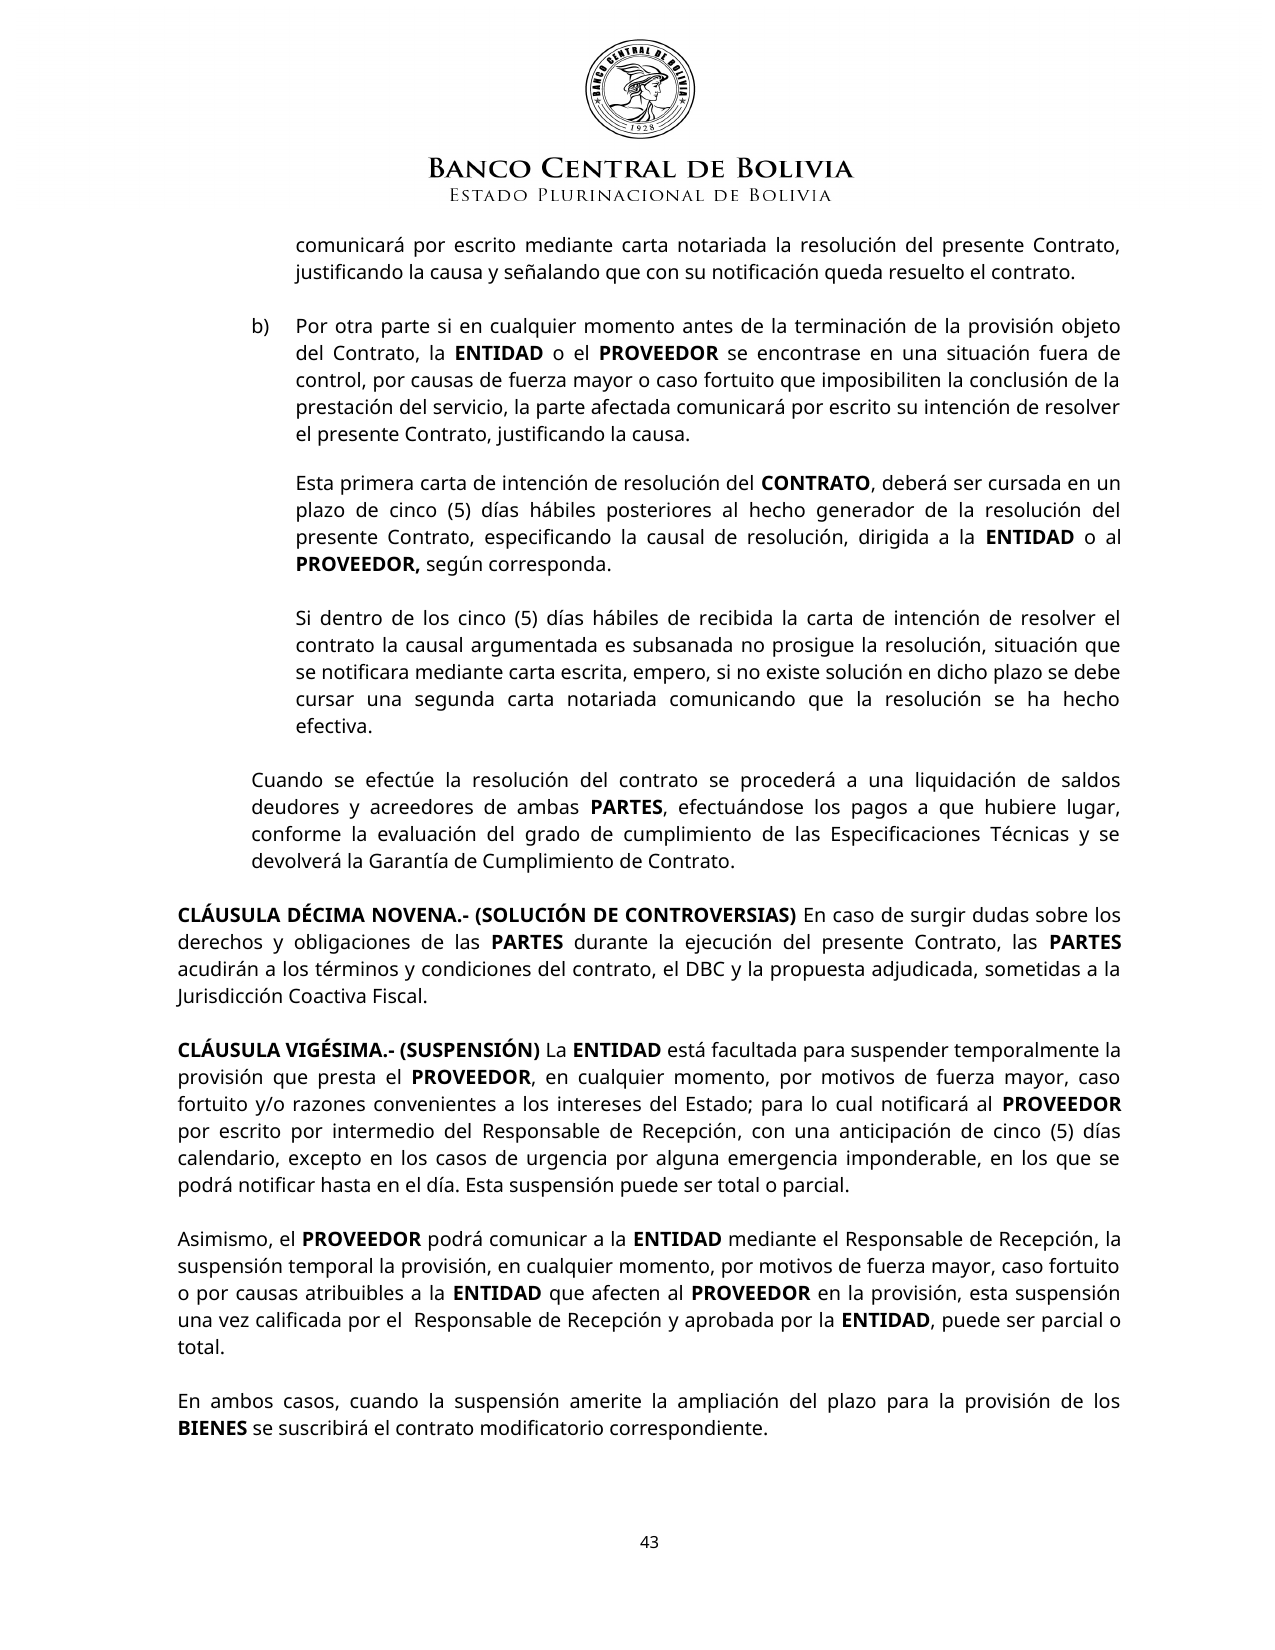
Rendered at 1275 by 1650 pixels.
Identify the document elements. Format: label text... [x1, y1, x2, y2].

text Cuando se efectúe la resolución del contrato se procederá a una liquidación de saldos deudores y acreedores de ambas PARTES, efectuándose los pagos a que hubiere lugar, conforme la evaluación del grado de cumplimiento de las Especificaciones Técnicas y se devolverá la Garantía de Cumplimiento de Contrato. [251, 766, 1121, 874]
text En ambos casos, cuando la suspensión amerite la ampliación del plazo para la provisión de los BIENES se suscribirá el contrato modificatorio correspondiente. [177, 1387, 1121, 1441]
list Por otra parte si en cualquier momento antes de la terminación de la provisión objeto del Contrato, la ENTIDAD o el PROVEEDOR se encontrase en una situación fuera de control, por causas de fuerza mayor o caso fortuito que imposibiliten la conclusión de la prestación del servicio, la parte afectada comunicará por escrito su intención de resolver el presente Contrato, justificando la causa. [251, 312, 1121, 447]
picture [15, 6, 1262, 209]
text CLÁUSULA DÉCIMA NOVENA.- (SOLUCIÓN DE CONTROVERSIAS) En caso de surgir dudas sobre los derechos y obligaciones de las PARTES durante la ejecución del presente Contrato, las PARTES acudirán a los términos y condiciones del contrato, el DBC y la propuesta adjudicada, sometidas a la Jurisdicción Coactiva Fiscal. [177, 901, 1121, 1009]
text Si dentro de los cinco (5) días hábiles de recibida la carta de intención de resolver el contrato la causal argumentada es subsanada no prosigue la resolución, situación que se notificara mediante carta escrita, empero, si no existe solución en dicho plazo se debe cursar una segunda carta notariada comunicando que la resolución se ha hecho efectiva. [295, 604, 1121, 739]
text Esta primera carta de intención de resolución del CONTRATO, deberá ser cursada en un plazo de cinco (5) días hábiles posteriores al hecho generador de la resolución del presente Contrato, especificando la causal de resolución, dirigida a la ENTIDAD o al PROVEEDOR, según corresponda. [295, 470, 1121, 578]
text Asimismo, el PROVEEDOR podrá comunicar a la ENTIDAD mediante el Responsable de Recepción, la suspensión temporal la provisión, en cualquier momento, por motivos de fuerza mayor, caso fortuito o por causas atribuibles a la ENTIDAD que afecten al PROVEEDOR en la provisión, esta suspensión una vez calificada por el Responsable de Recepción y aprobada por la ENTIDAD, puede ser parcial o total. [177, 1225, 1121, 1360]
text CLÁUSULA VIGÉSIMA.- (SUSPENSIÓN) La ENTIDAD está facultada para suspender temporalmente la provisión que presta el PROVEEDOR, en cualquier momento, por motivos de fuerza mayor, caso fortuito y/o razones convenientes a los intereses del Estado; para lo cual notificará al PROVEEDOR por escrito por intermedio del Responsable de Recepción, con una anticipación de cinco (5) días calendario, excepto en los casos de urgencia por alguna emergencia imponderable, en los que se podrá notificar hasta en el día. Esta suspensión puede ser total o parcial. [177, 1036, 1121, 1198]
